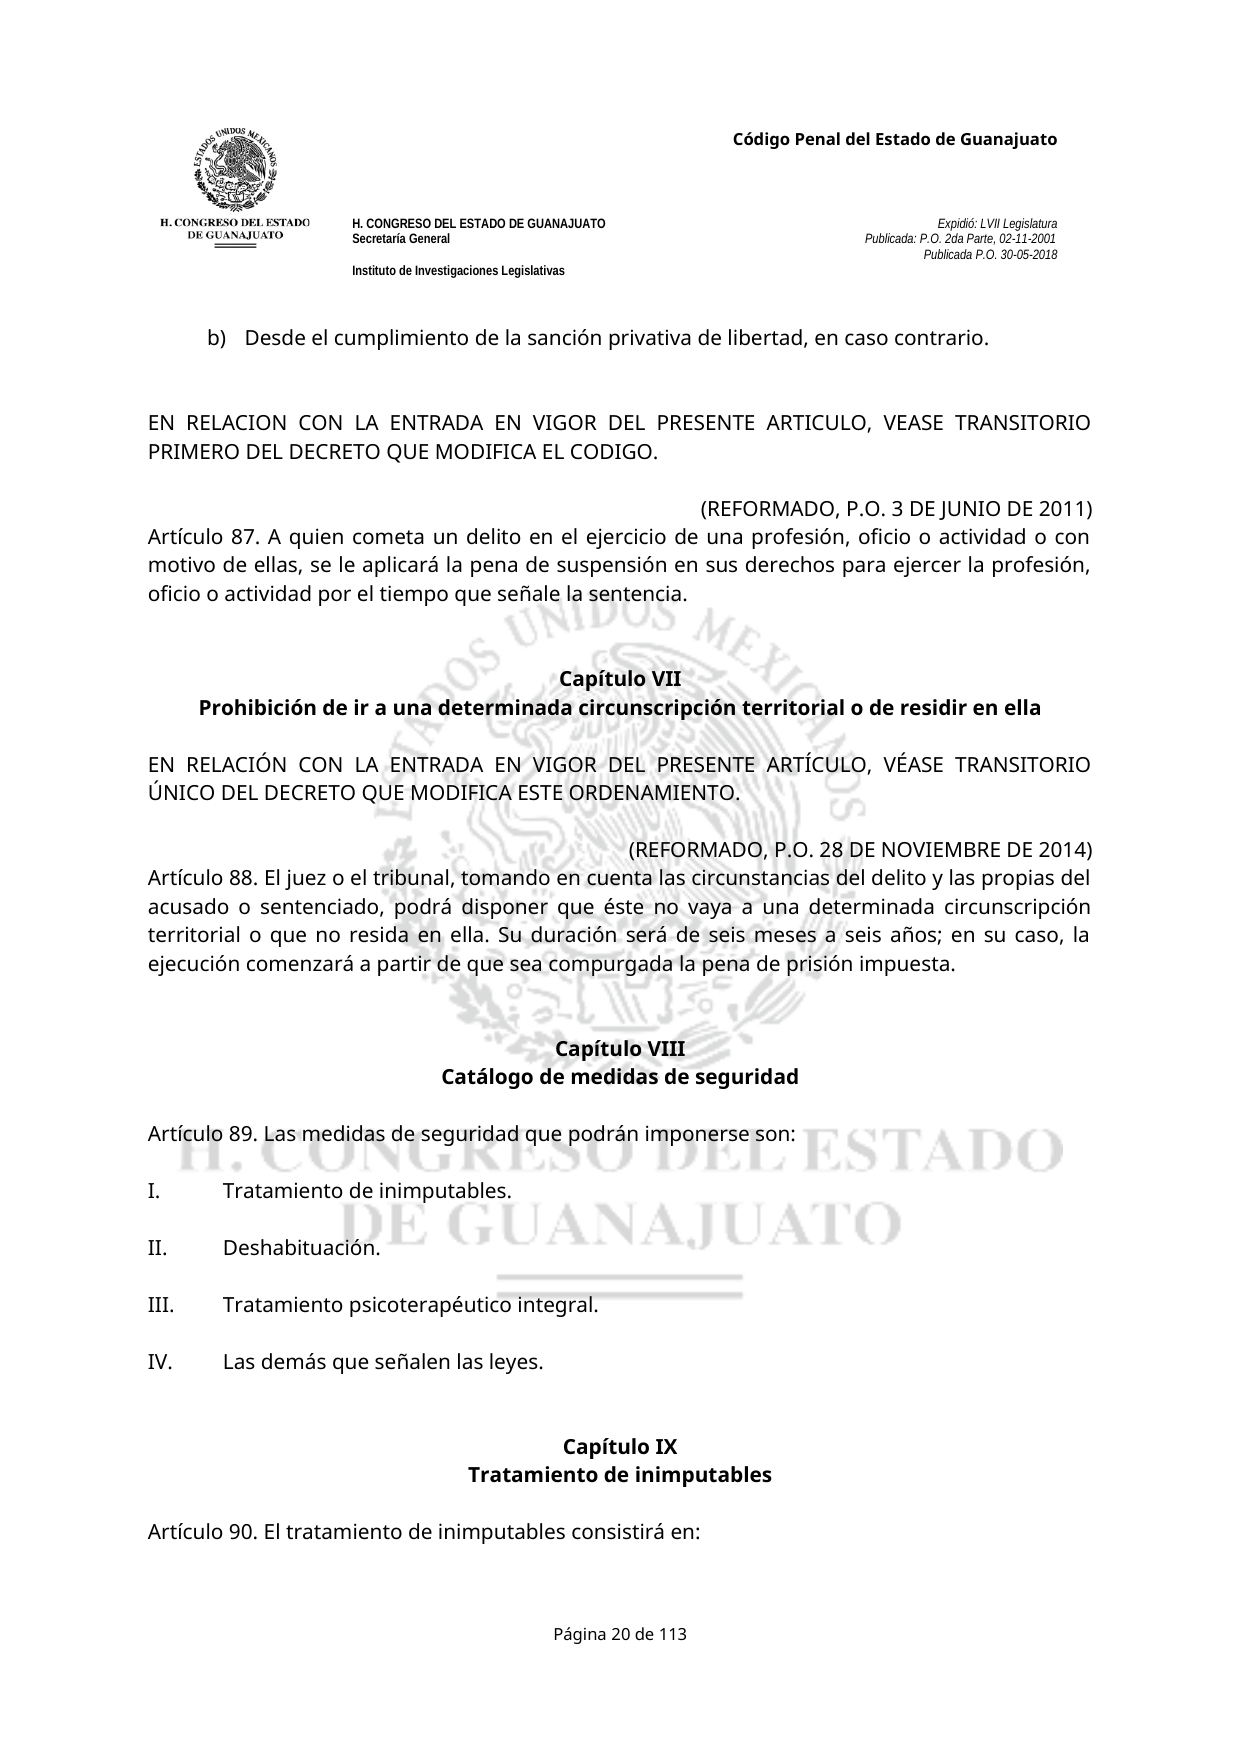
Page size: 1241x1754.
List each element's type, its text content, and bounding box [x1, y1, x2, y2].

text Capítulo VIII [148, 1034, 1092, 1062]
list Las demás que señalen las leyes. [148, 1347, 1092, 1375]
text Artículo 88. El juez o el tribunal, tomando en cuenta las circunstancias del delito y las propias del acusado o sentenciado, podrá disponer que éste no vaya a una determinada circunscripción territorial o que no resida en ella. Su duración será de seis meses a seis años; en su caso, la ejecución comenzará a partir de que sea compurgada la pena de prisión impuesta. [148, 863, 1092, 977]
text (REFORMADO, P.O. 28 DE NOVIEMBRE DE 2014) [148, 835, 1092, 863]
text Artículo 87. A quien cometa un delito en el ejercicio de una profesión, oficio o actividad o con motivo de ellas, se le aplicará la pena de suspensión en sus derechos para ejercer la profesión, oficio o actividad por el tiempo que señale la sentencia. [148, 522, 1092, 607]
text Catálogo de medidas de seguridad [148, 1062, 1092, 1091]
list Tratamiento psicoterapéutico integral. [148, 1290, 1092, 1318]
text (REFORMADO, P.O. 3 DE JUNIO DE 2011) [148, 494, 1092, 522]
text Capítulo VII [148, 664, 1092, 693]
text Artículo 90. El tratamiento de inimputables consistirá en: [148, 1517, 1092, 1546]
text Prohibición de ir a una determinada circunscripción territorial o de residir en ella [148, 693, 1092, 721]
picture [160, 128, 310, 254]
text Artículo 89. Las medidas de seguridad que podrán imponerse son: [148, 1119, 1092, 1148]
list Deshabituación. [148, 1233, 1092, 1262]
text Tratamiento de inimputables [148, 1461, 1092, 1489]
text EN RELACION CON LA ENTRADA EN VIGOR DEL PRESENTE ARTICULO, VEASE TRANSITORIO PRIMERO DEL DECRETO QUE MODIFICA EL CODIGO. [148, 408, 1092, 465]
list Desde el cumplimiento de la sanción privativa de libertad, en caso contrario. [207, 323, 1092, 352]
text Capítulo IX [148, 1432, 1092, 1461]
list Tratamiento de inimputables. [148, 1176, 1092, 1205]
text EN RELACIÓN CON LA ENTRADA EN VIGOR DEL PRESENTE ARTÍCULO, VÉASE TRANSITORIO ÚNICO DEL DECRETO QUE MODIFICA ESTE ORDENAMIENTO. [148, 750, 1092, 807]
